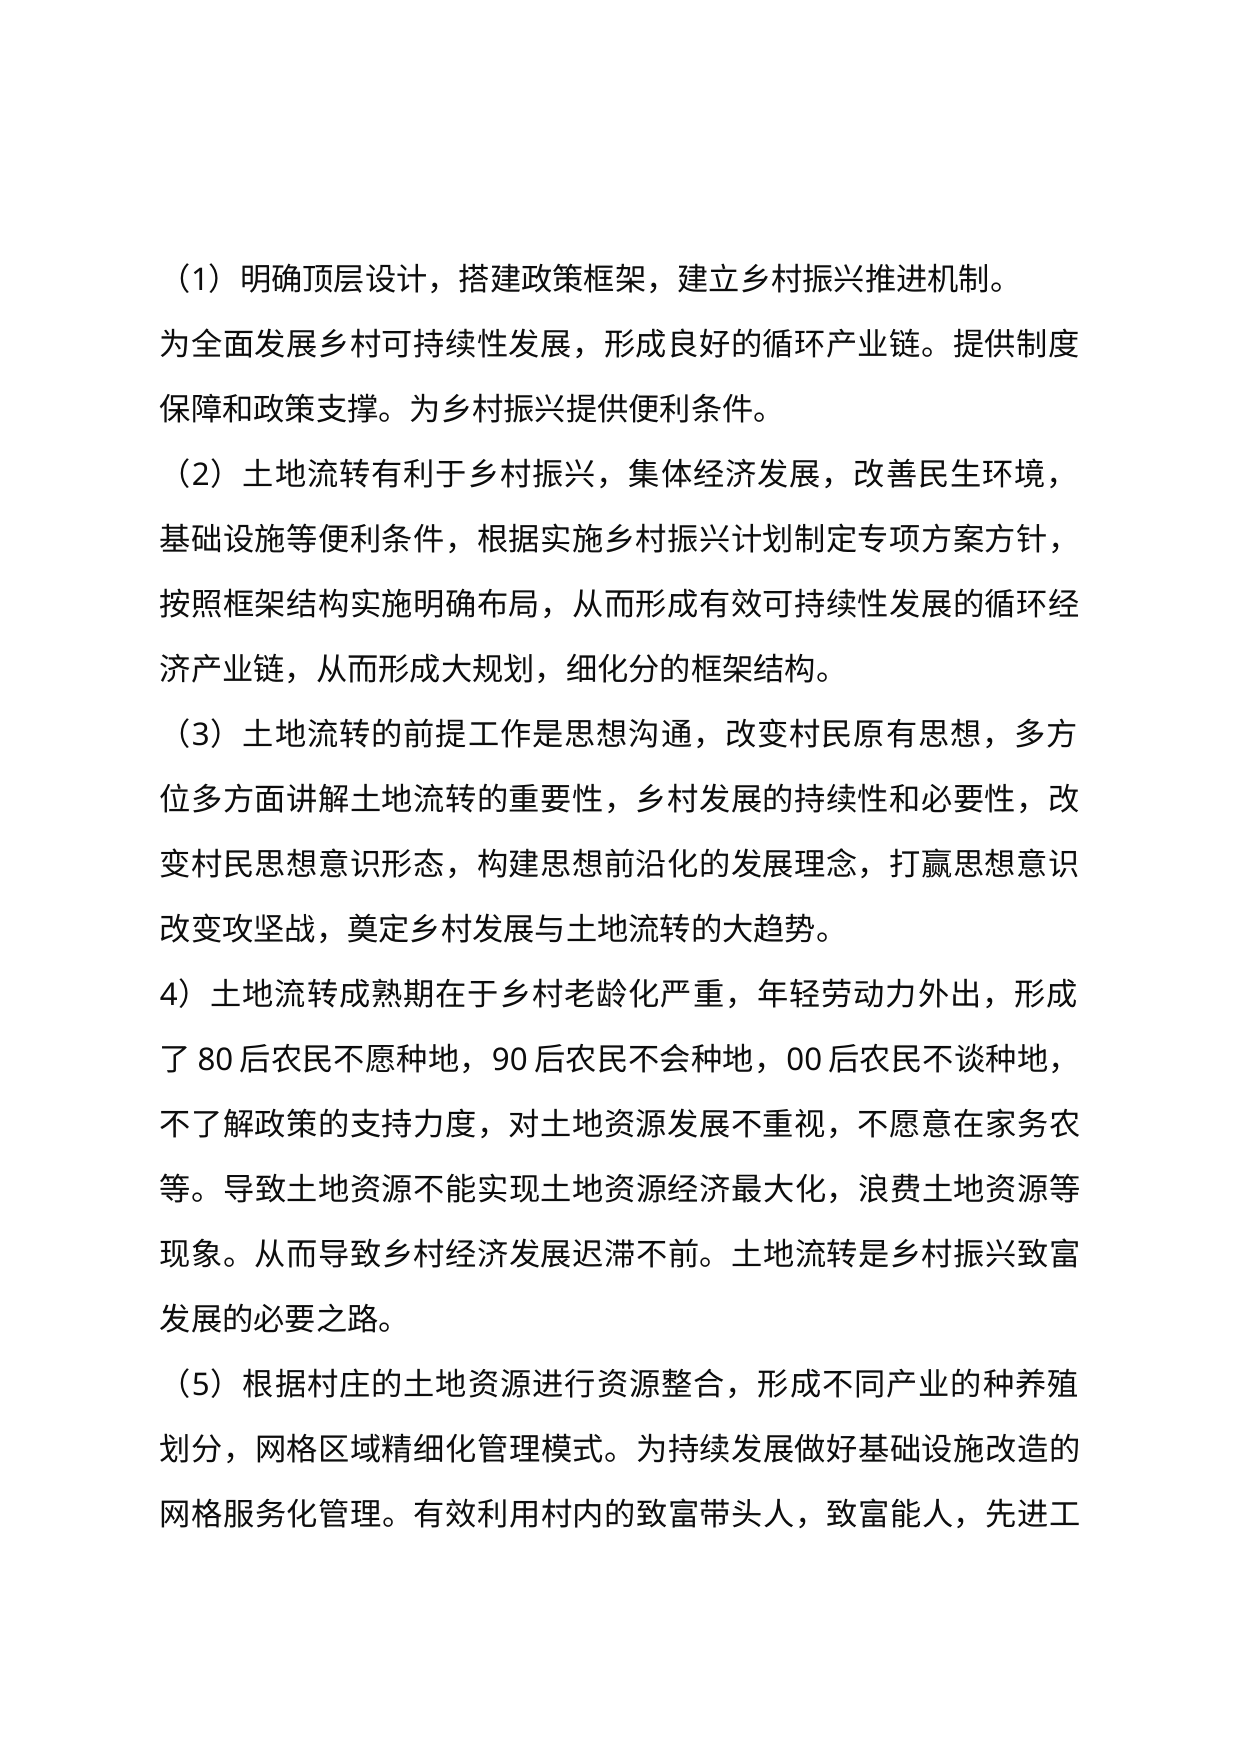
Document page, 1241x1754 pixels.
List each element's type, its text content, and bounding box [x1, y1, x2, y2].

list 为全面发展乡村可持续性发展，形成良好的循环产业链。提供制度保障和政策支撑。为乡村振兴提供便利条件。 [159, 310, 1081, 440]
list （1）明确顶层设计，搭建政策框架，建立乡村振兴推进机制。 [159, 245, 1081, 310]
list （2）土地流转有利于乡村振兴，集体经济发展，改善民生环境，基础设施等便利条件，根据实施乡村振兴计划制定专项方案方针，按照框架结构实施明确布局，从而形成有效可持续性发展的循环经济产业链，从而形成大规划，细化分的框架结构。 [159, 440, 1081, 700]
list （3）土地流转的前提工作是思想沟通，改变村民原有思想，多方位多方面讲解土地流转的重要性，乡村发展的持续性和必要性，改变村民思想意识形态，构建思想前沿化的发展理念，打赢思想意识改变攻坚战，奠定乡村发展与土地流转的大趋势。 [159, 700, 1081, 960]
list 4）土地流转成熟期在于乡村老龄化严重，年轻劳动力外出，形成了80后农民不愿种地，90后农民不会种地，00后农民不谈种地，不了解政策的支持力度，对土地资源发展不重视，不愿意在家务农等。导致土地资源不能实现土地资源经济最大化，浪费土地资源等现象。从而导致乡村经济发展迟滞不前。土地流转是乡村振兴致富发展的必要之路。 [159, 960, 1081, 1350]
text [159, 1350, 1081, 1545]
